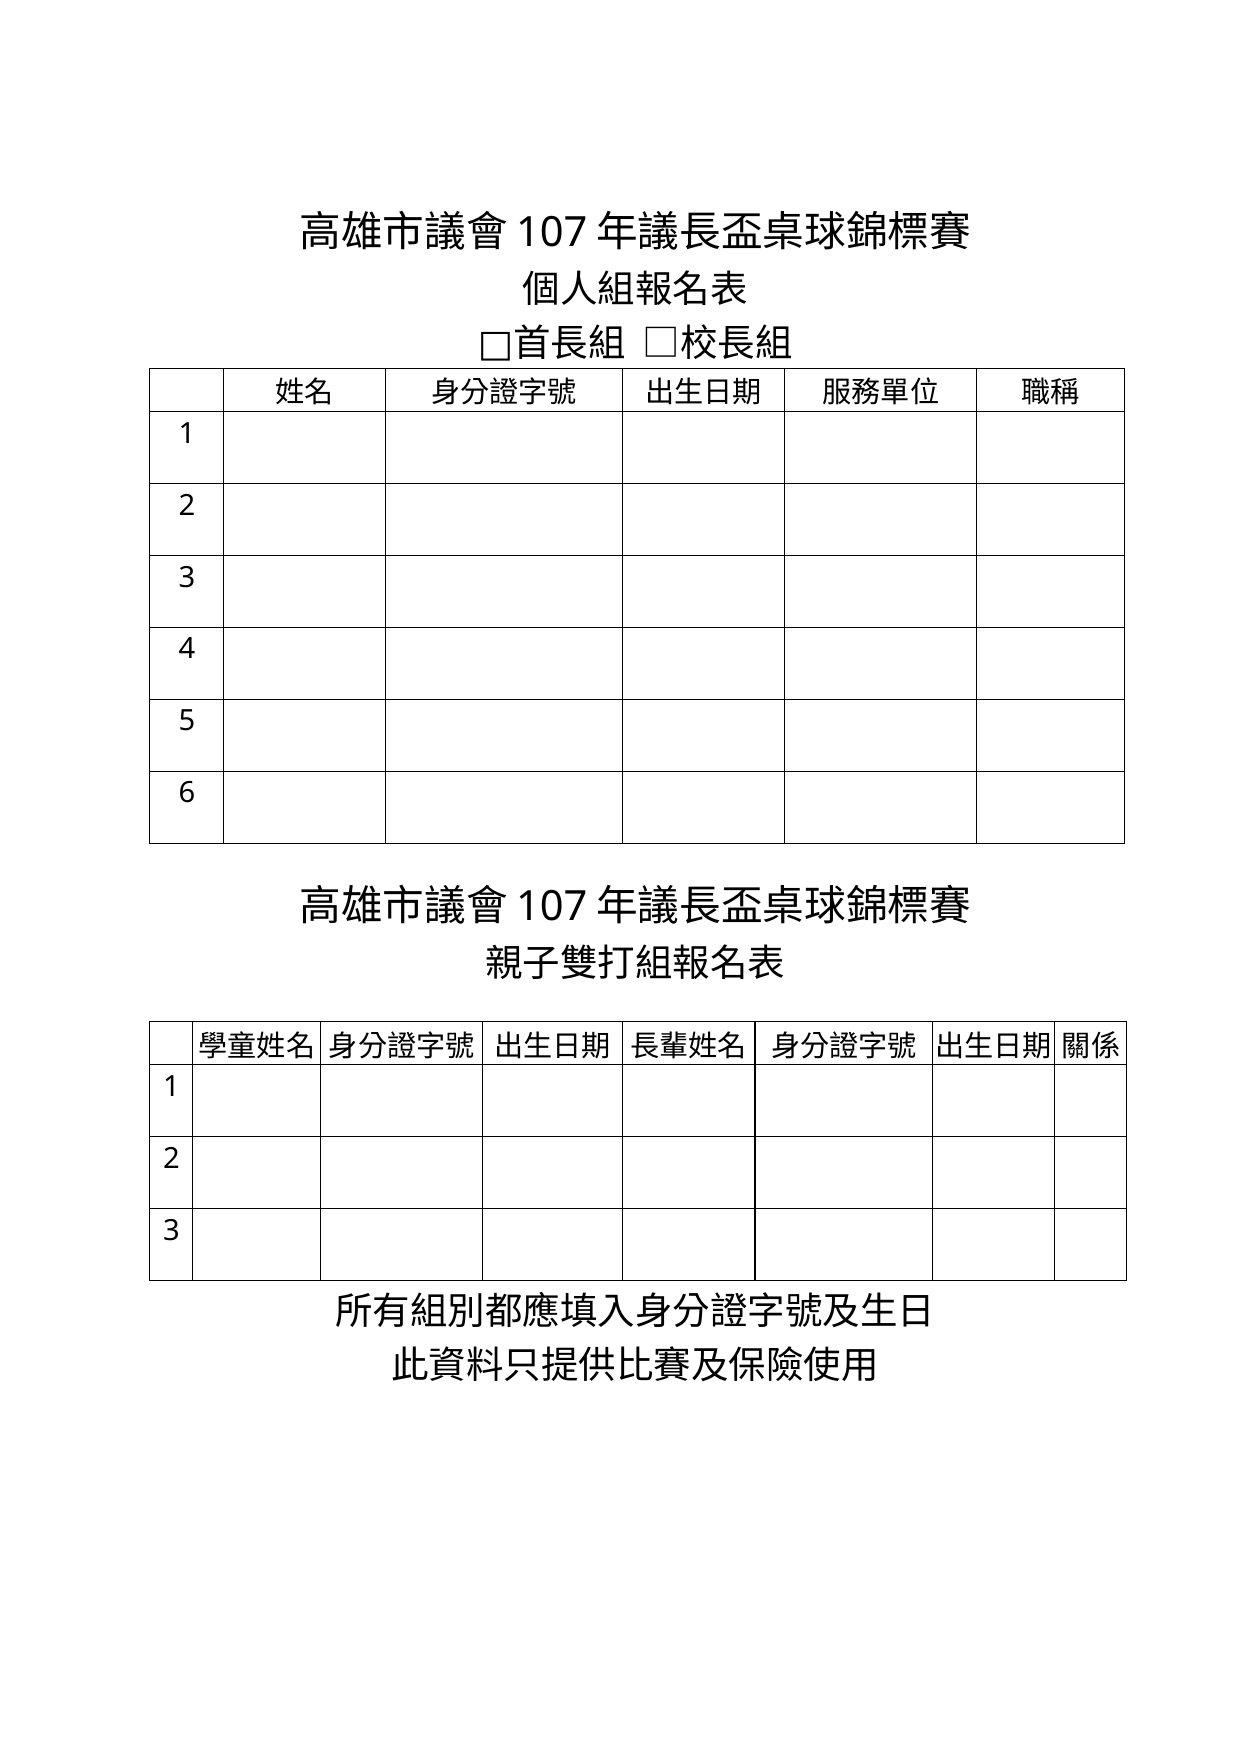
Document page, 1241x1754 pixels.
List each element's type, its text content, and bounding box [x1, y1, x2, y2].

table_cell [785, 484, 976, 555]
table_cell [483, 1065, 622, 1136]
table_cell [977, 484, 1124, 555]
table_cell [483, 1209, 622, 1280]
table_cell [483, 1137, 622, 1208]
table_cell [224, 628, 385, 699]
table_cell [977, 628, 1124, 699]
table_header 服務單位 [785, 369, 976, 411]
table_cell [386, 772, 622, 842]
table_header 身分證字號 [756, 1022, 932, 1064]
table_header [150, 1022, 192, 1064]
table_cell [224, 412, 385, 483]
table_header 出生日期 [933, 1022, 1054, 1064]
table_cell [1055, 1137, 1126, 1208]
table_cell [193, 1209, 320, 1280]
table_header 關係 [1055, 1022, 1126, 1064]
table_cell [623, 484, 784, 555]
text □首長組 □校長組 [148, 313, 1122, 368]
table_cell [623, 628, 784, 699]
table_cell [977, 556, 1124, 627]
table_cell [977, 700, 1124, 771]
table_header 身分證字號 [386, 369, 622, 411]
table_cell [623, 556, 784, 627]
table_cell [623, 700, 784, 771]
table_cell [386, 484, 622, 555]
table_cell 6 [150, 772, 223, 842]
table_cell [756, 1137, 932, 1208]
table_header 身分證字號 [321, 1022, 482, 1064]
table_cell [321, 1065, 482, 1136]
table_cell [386, 412, 622, 483]
table_cell 5 [150, 700, 223, 771]
table_cell [224, 700, 385, 771]
table_header 長輩姓名 [623, 1022, 754, 1064]
table_cell [224, 772, 385, 842]
table_cell [933, 1209, 1054, 1280]
text 高雄市議會107年議長盃桌球錦標賽 [148, 198, 1122, 259]
table_cell 1 [150, 412, 223, 483]
table_cell [756, 1209, 932, 1280]
table_header 職稱 [977, 369, 1124, 411]
table_cell [785, 412, 976, 483]
table_cell [193, 1137, 320, 1208]
table_cell [933, 1137, 1054, 1208]
table_cell [623, 1137, 754, 1208]
table_cell 4 [150, 628, 223, 699]
text 此資料只提供比賽及保險使用 [148, 1335, 1122, 1389]
table_cell [623, 772, 784, 842]
table_cell [785, 556, 976, 627]
table_cell [1055, 1065, 1126, 1136]
table_cell 3 [150, 556, 223, 627]
table_cell 2 [150, 484, 223, 555]
table_cell [321, 1137, 482, 1208]
table_cell [1055, 1209, 1126, 1280]
table_cell [933, 1065, 1054, 1136]
text 所有組別都應填入身分證字號及生日 [148, 1281, 1122, 1335]
table_cell [623, 1065, 754, 1136]
table_header 學童姓名 [193, 1022, 320, 1064]
table_cell [977, 412, 1124, 483]
table_cell [224, 484, 385, 555]
table_cell [193, 1065, 320, 1136]
text 高雄市議會107年議長盃桌球錦標賽 [148, 872, 1122, 933]
text 個人組報名表 [148, 259, 1122, 313]
table_cell [756, 1065, 932, 1136]
text 親子雙打組報名表 [148, 933, 1122, 987]
table_cell [321, 1209, 482, 1280]
table_header 出生日期 [483, 1022, 622, 1064]
table_cell [977, 772, 1124, 842]
table_cell [386, 556, 622, 627]
table_header 姓名 [224, 369, 385, 411]
table_cell [785, 772, 976, 842]
table_cell 1 [150, 1065, 192, 1136]
table_cell [386, 700, 622, 771]
table_cell [623, 1209, 754, 1280]
table_cell 2 [150, 1137, 192, 1208]
table_header [150, 369, 223, 411]
table_cell 3 [150, 1209, 192, 1280]
table_cell [623, 412, 784, 483]
table_cell [785, 700, 976, 771]
table_cell [224, 556, 385, 627]
table_cell [386, 628, 622, 699]
table_header 出生日期 [623, 369, 784, 411]
table_cell [785, 628, 976, 699]
